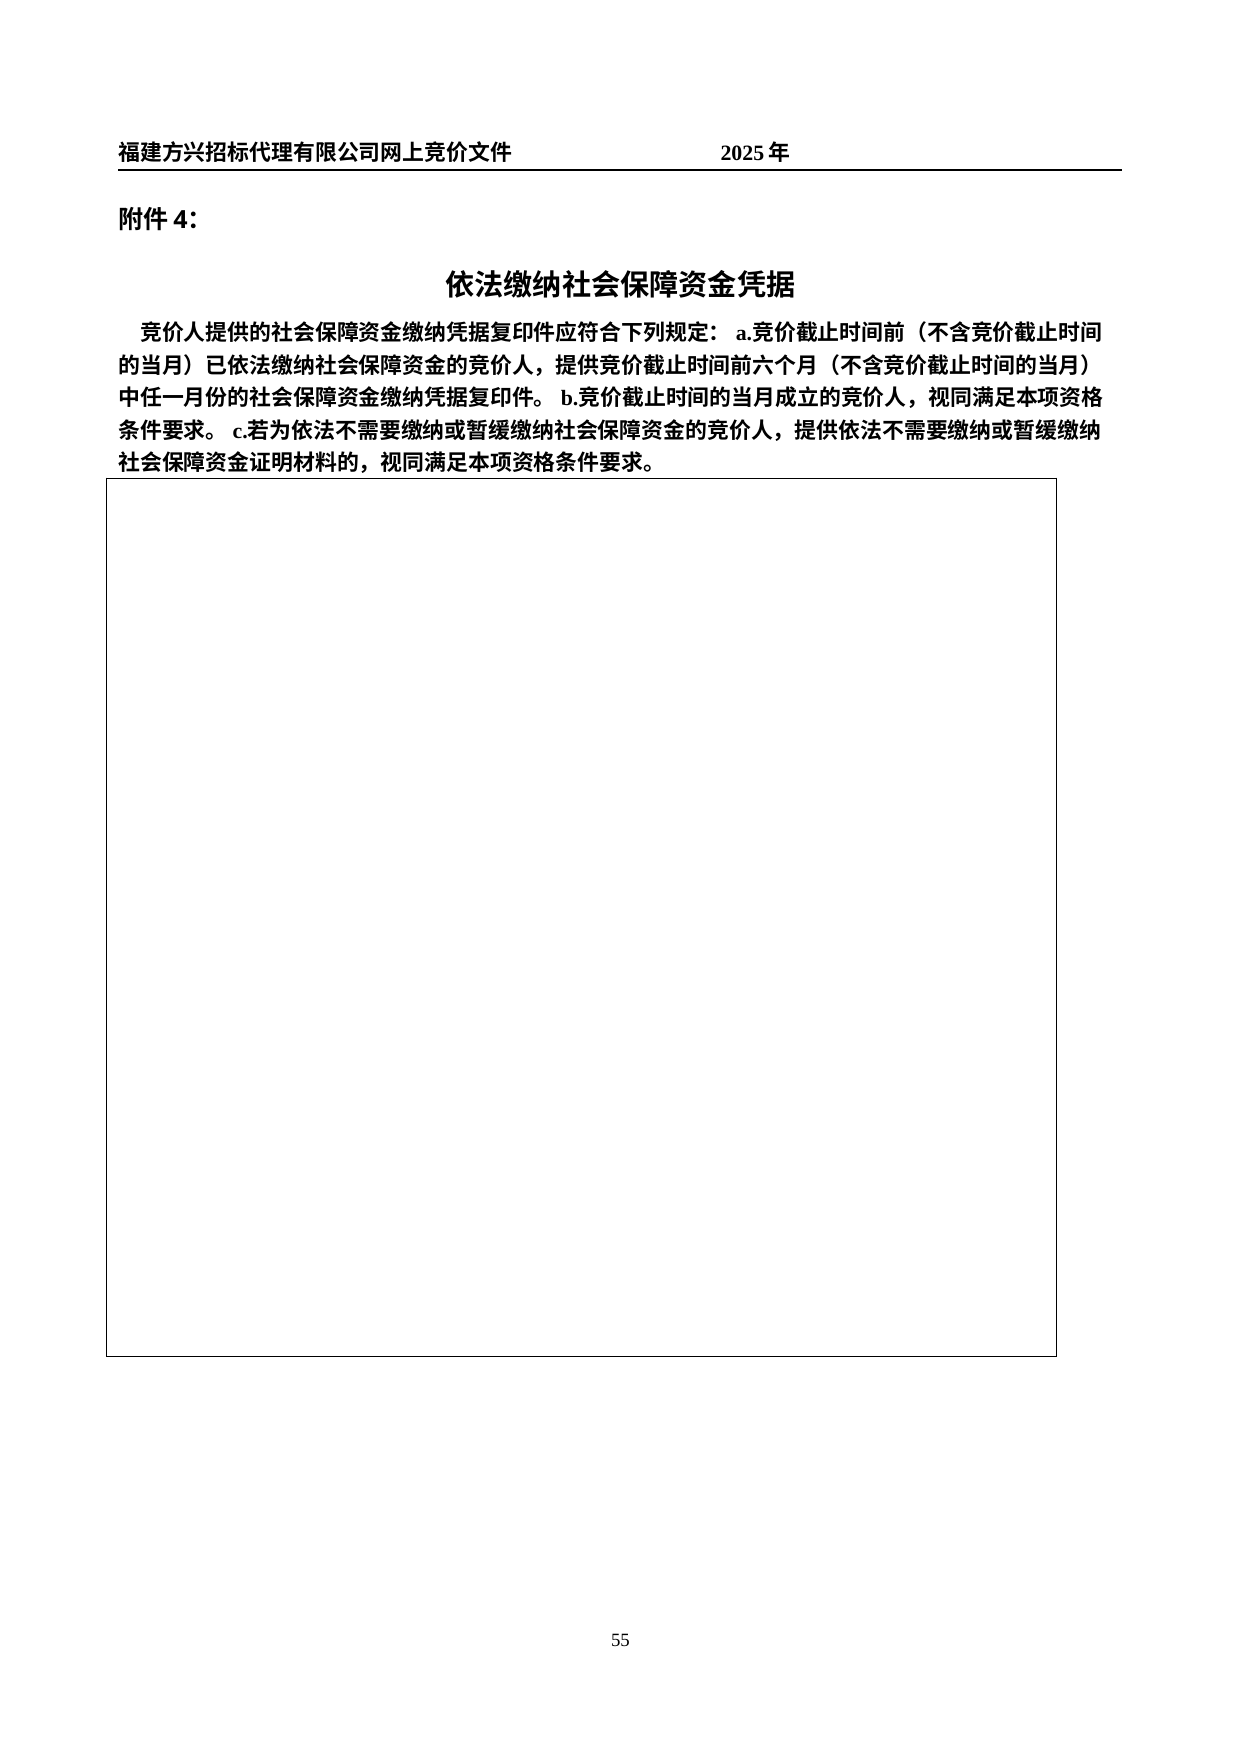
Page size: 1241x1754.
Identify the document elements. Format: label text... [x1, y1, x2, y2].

table_header [107, 479, 1056, 1356]
text 竞价人提供的社会保障资金缴纳凭据复印件应符合下列规定： a.竞价截止时间前（不含竞价截止时间的当月）已依法缴纳社会保障资金的竞价人，提供竞价截止时间前六个月（不含竞价截止时间的当月）中任一月份的社会保障资金缴纳凭据复印件。 b.竞价截止时间的当月成立的竞价人，视同满足本项资格条件要求。 c.若为依法不需要缴纳或暂缓缴纳社会保障资金的竞价人，提供依法不需要缴纳或暂缓缴纳社会保障资金证明材料的，视同满足本项资格条件要求。 [118, 315, 1122, 477]
text 附件4： [118, 185, 1122, 250]
text 依法缴纳社会保障资金凭据 [118, 250, 1122, 315]
